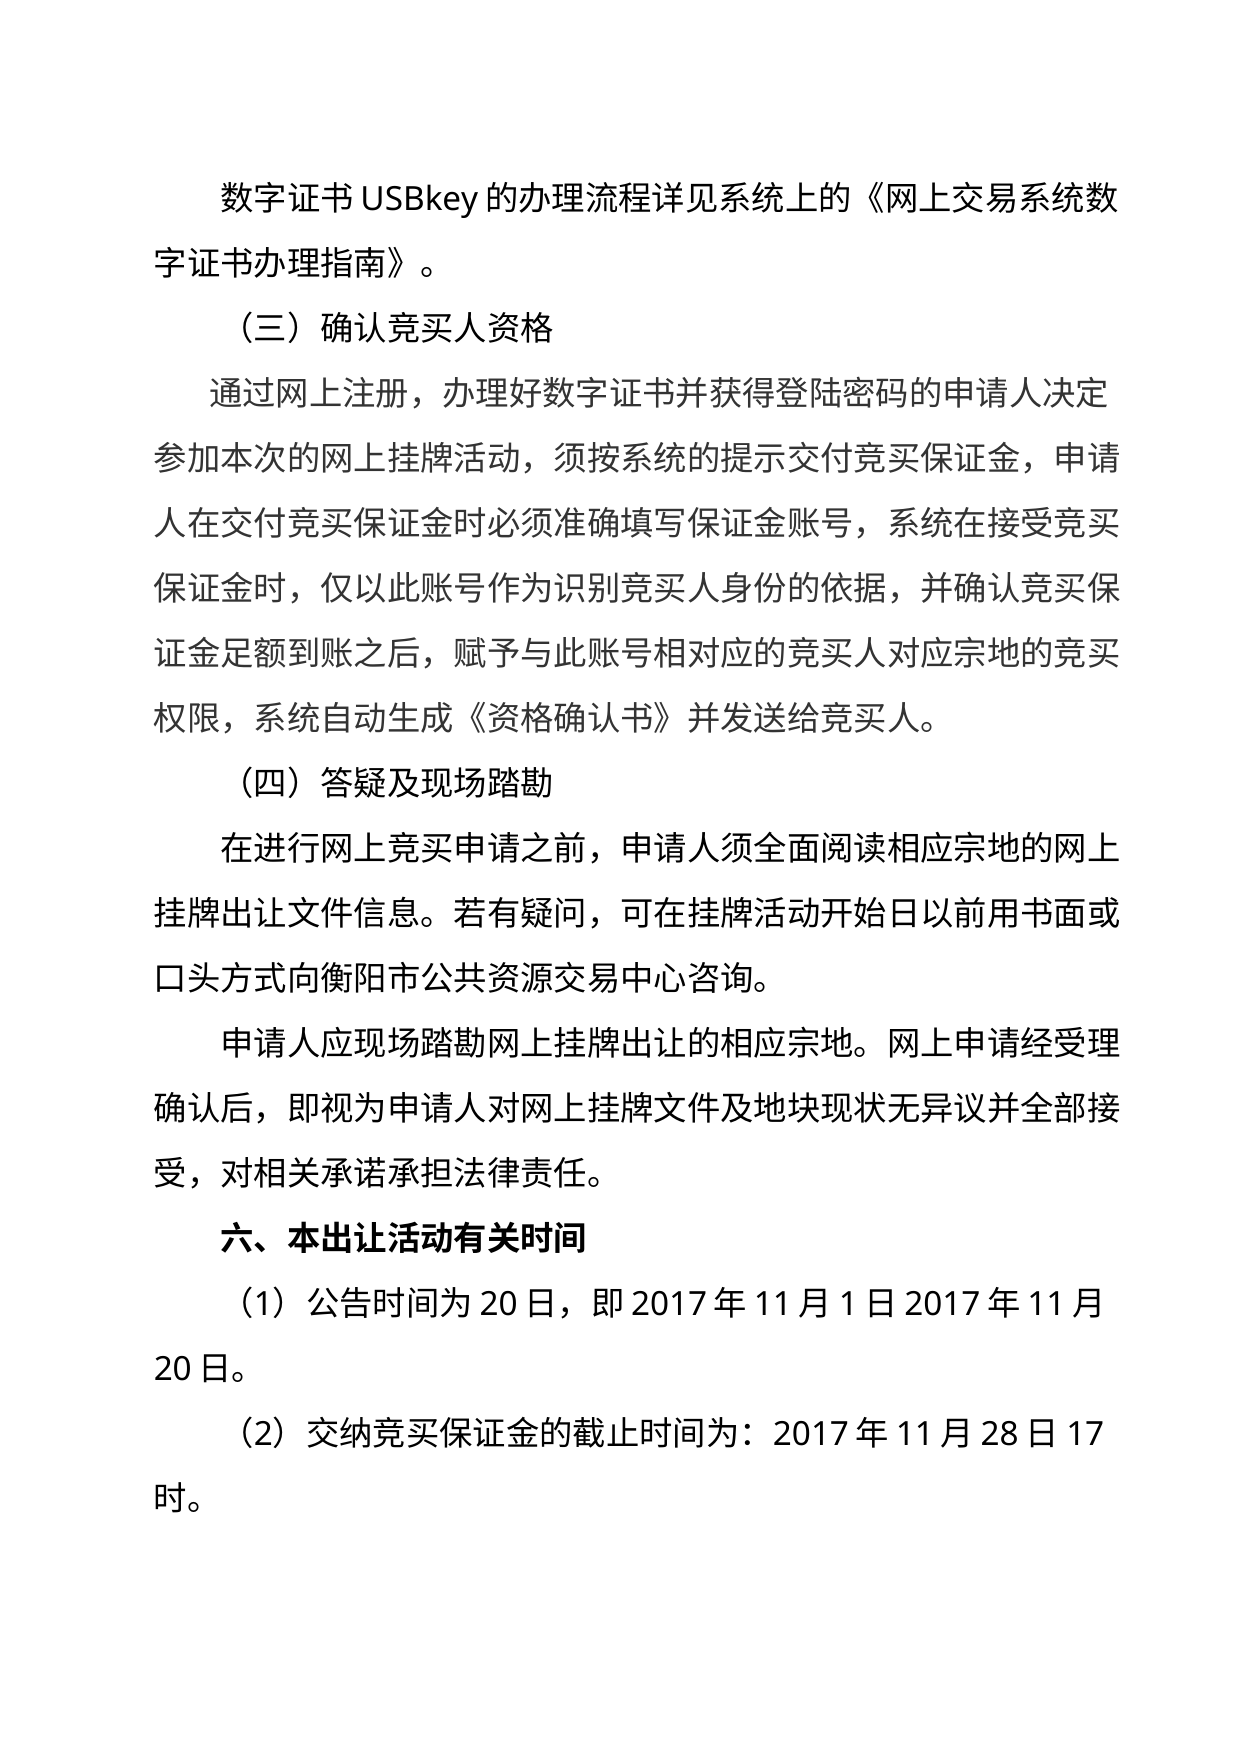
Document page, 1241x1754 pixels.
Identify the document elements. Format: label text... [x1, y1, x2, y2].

text （1）公告时间为20日，即2017年11月1日2017年11月20日。 [153, 1268, 1122, 1398]
text 通过网上注册，办理好数字证书并获得登陆密码的申请人决定参加本次的网上挂牌活动，须按系统的提示交付竞买保证金，申请人在交付竞买保证金时必须准确填写保证金账号，系统在接受竞买保证金时，仅以此账号作为识别竞买人身份的依据，并确认竞买保证金足额到账之后，赋予与此账号相对应的竞买人对应宗地的竞买权限，系统自动生成《资格确认书》并发送给竞买人。 [153, 358, 1122, 748]
text （四）答疑及现场踏勘 [153, 748, 1122, 813]
text 申请人应现场踏勘网上挂牌出让的相应宗地。网上申请经受理确认后，即视为申请人对网上挂牌文件及地块现状无异议并全部接受，对相关承诺承担法律责任。 [153, 1008, 1122, 1203]
text （三）确认竞买人资格 [153, 293, 1122, 358]
text 六、本出让活动有关时间 [153, 1203, 1122, 1268]
text 数字证书USBkey的办理流程详见系统上的《网上交易系统数字证书办理指南》。 [153, 163, 1122, 293]
text 在进行网上竞买申请之前，申请人须全面阅读相应宗地的网上挂牌出让文件信息。若有疑问，可在挂牌活动开始日以前用书面或口头方式向衡阳市公共资源交易中心咨询。 [153, 813, 1122, 1008]
text （2）交纳竞买保证金的截止时间为：2017年11月28日 17 时。 [153, 1398, 1122, 1528]
